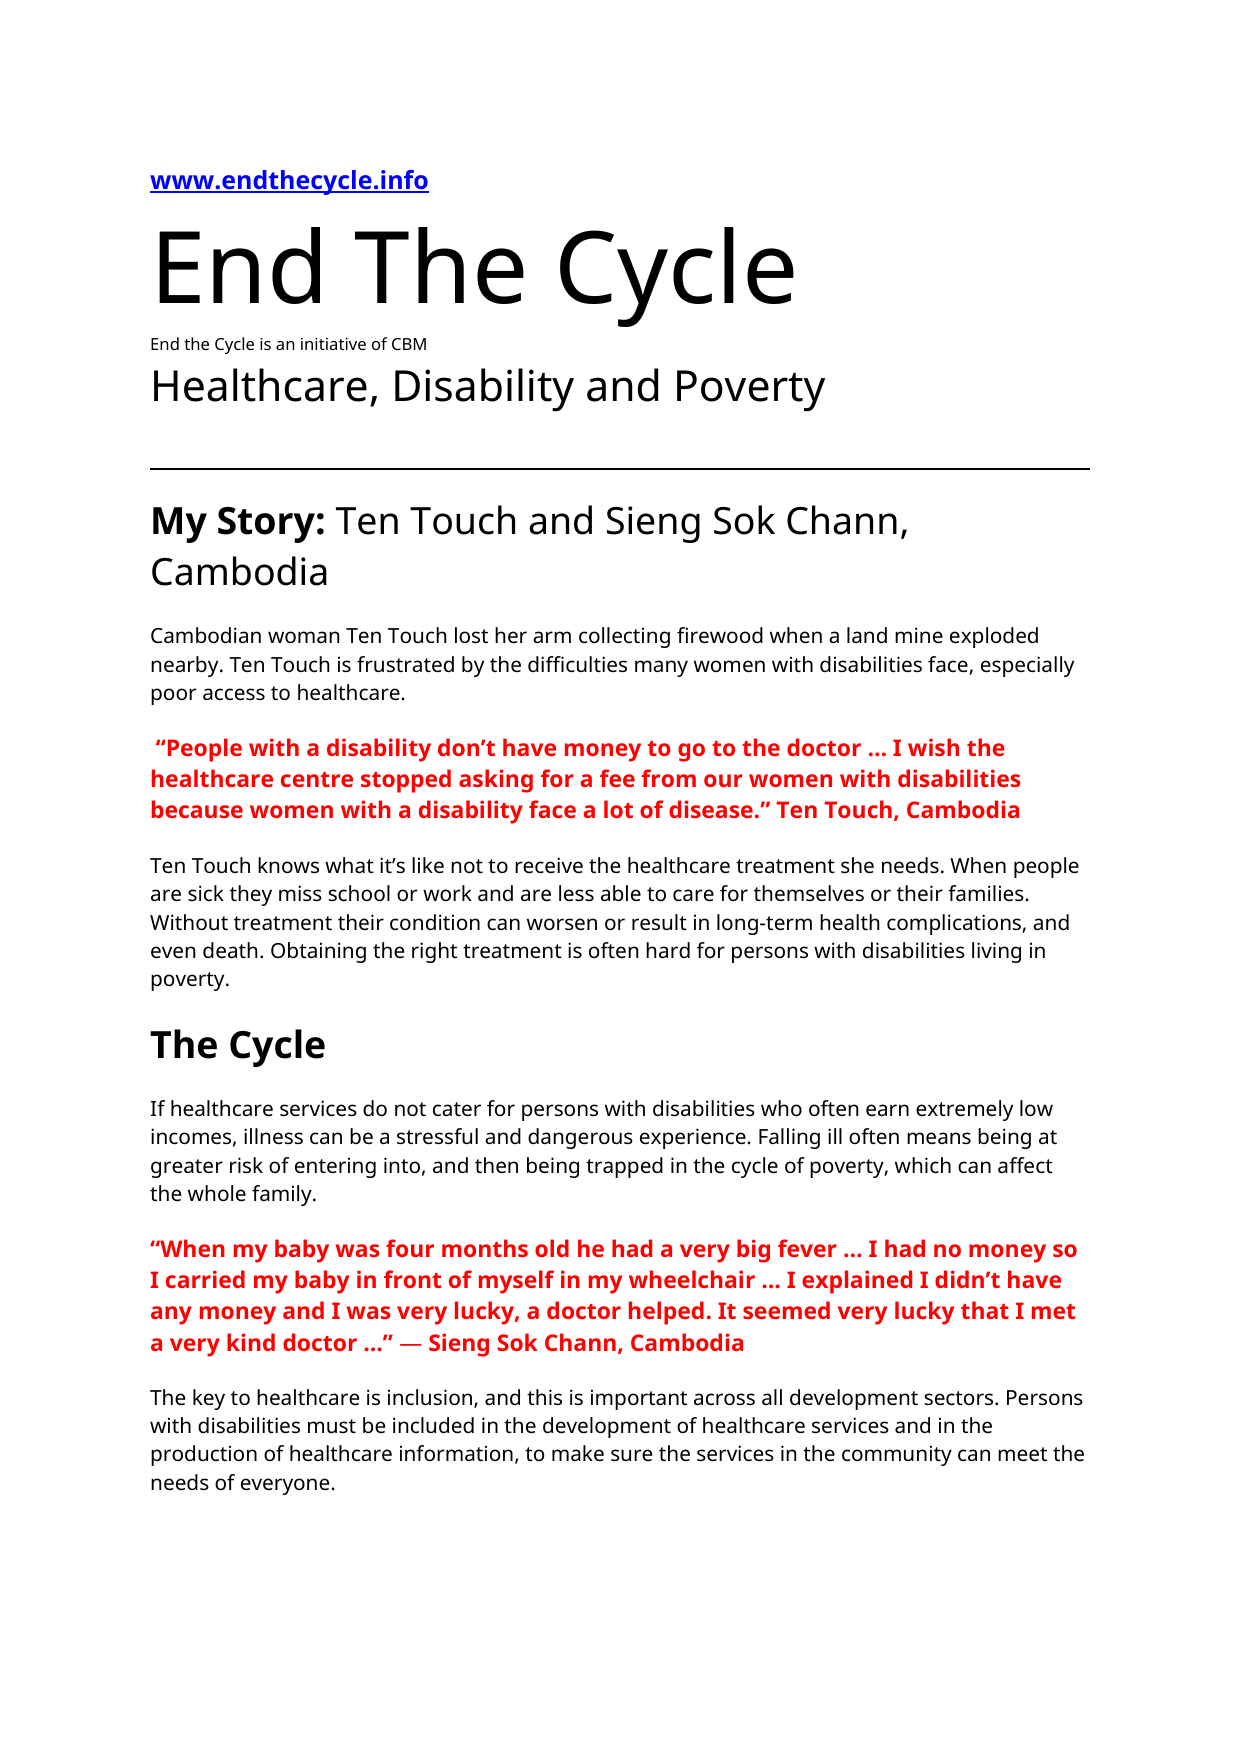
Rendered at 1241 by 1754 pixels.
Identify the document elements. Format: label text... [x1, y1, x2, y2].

text The Cycle [150, 1018, 1090, 1069]
text “When my baby was four months old he had a very big fever … I had no money so I carried my baby in front of myself in my wheelchair … I explained I didn’t have any money and I was very lucky, a doctor helped. It seemed very lucky that I met a very kind doctor …” — Sieng Sok Chann, Cambodia [150, 1233, 1090, 1358]
text My Story: Ten Touch and Sieng Sok Chann, Cambodia [150, 494, 1090, 597]
text Ten Touch knows what it’s like not to receive the healthcare treatment she needs. When people are sick they miss school or work and are less able to care for themselves or their families. Without treatment their condition can worsen or result in long-term health complications, and even death. Obtaining the right treatment is often hard for persons with disabilities living in poverty. [150, 851, 1090, 993]
text If healthcare services do not cater for persons with disabilities who often earn extremely low incomes, illness can be a stressful and dangerous experience. Falling ill often means being at greater risk of entering into, and then being trapped in the cycle of poverty, which can affect the whole family. [150, 1094, 1090, 1208]
text End The Cycle [150, 197, 1090, 333]
text Healthcare, Disability and Poverty [150, 356, 1090, 414]
text www.endthecycle.info [150, 162, 1090, 197]
text “People with a disability don’t have money to go to the doctor … I wish the healthcare centre stopped asking for a fee from our women with disabilities because women with a disability face a lot of disease.” Ten Touch, Cambodia [150, 732, 1090, 826]
text Cambodian woman Ten Touch lost her arm collecting firewood when a land mine exploded nearby. Ten Touch is frustrated by the difficulties many women with disabilities face, especially poor access to healthcare. [150, 622, 1090, 707]
text End the Cycle is an initiative of CBM [150, 333, 1090, 356]
text The key to healthcare is inclusion, and this is important across all development sectors. Persons with disabilities must be included in the development of healthcare services and in the production of healthcare information, to make sure the services in the community can meet the needs of everyone. [150, 1383, 1090, 1496]
